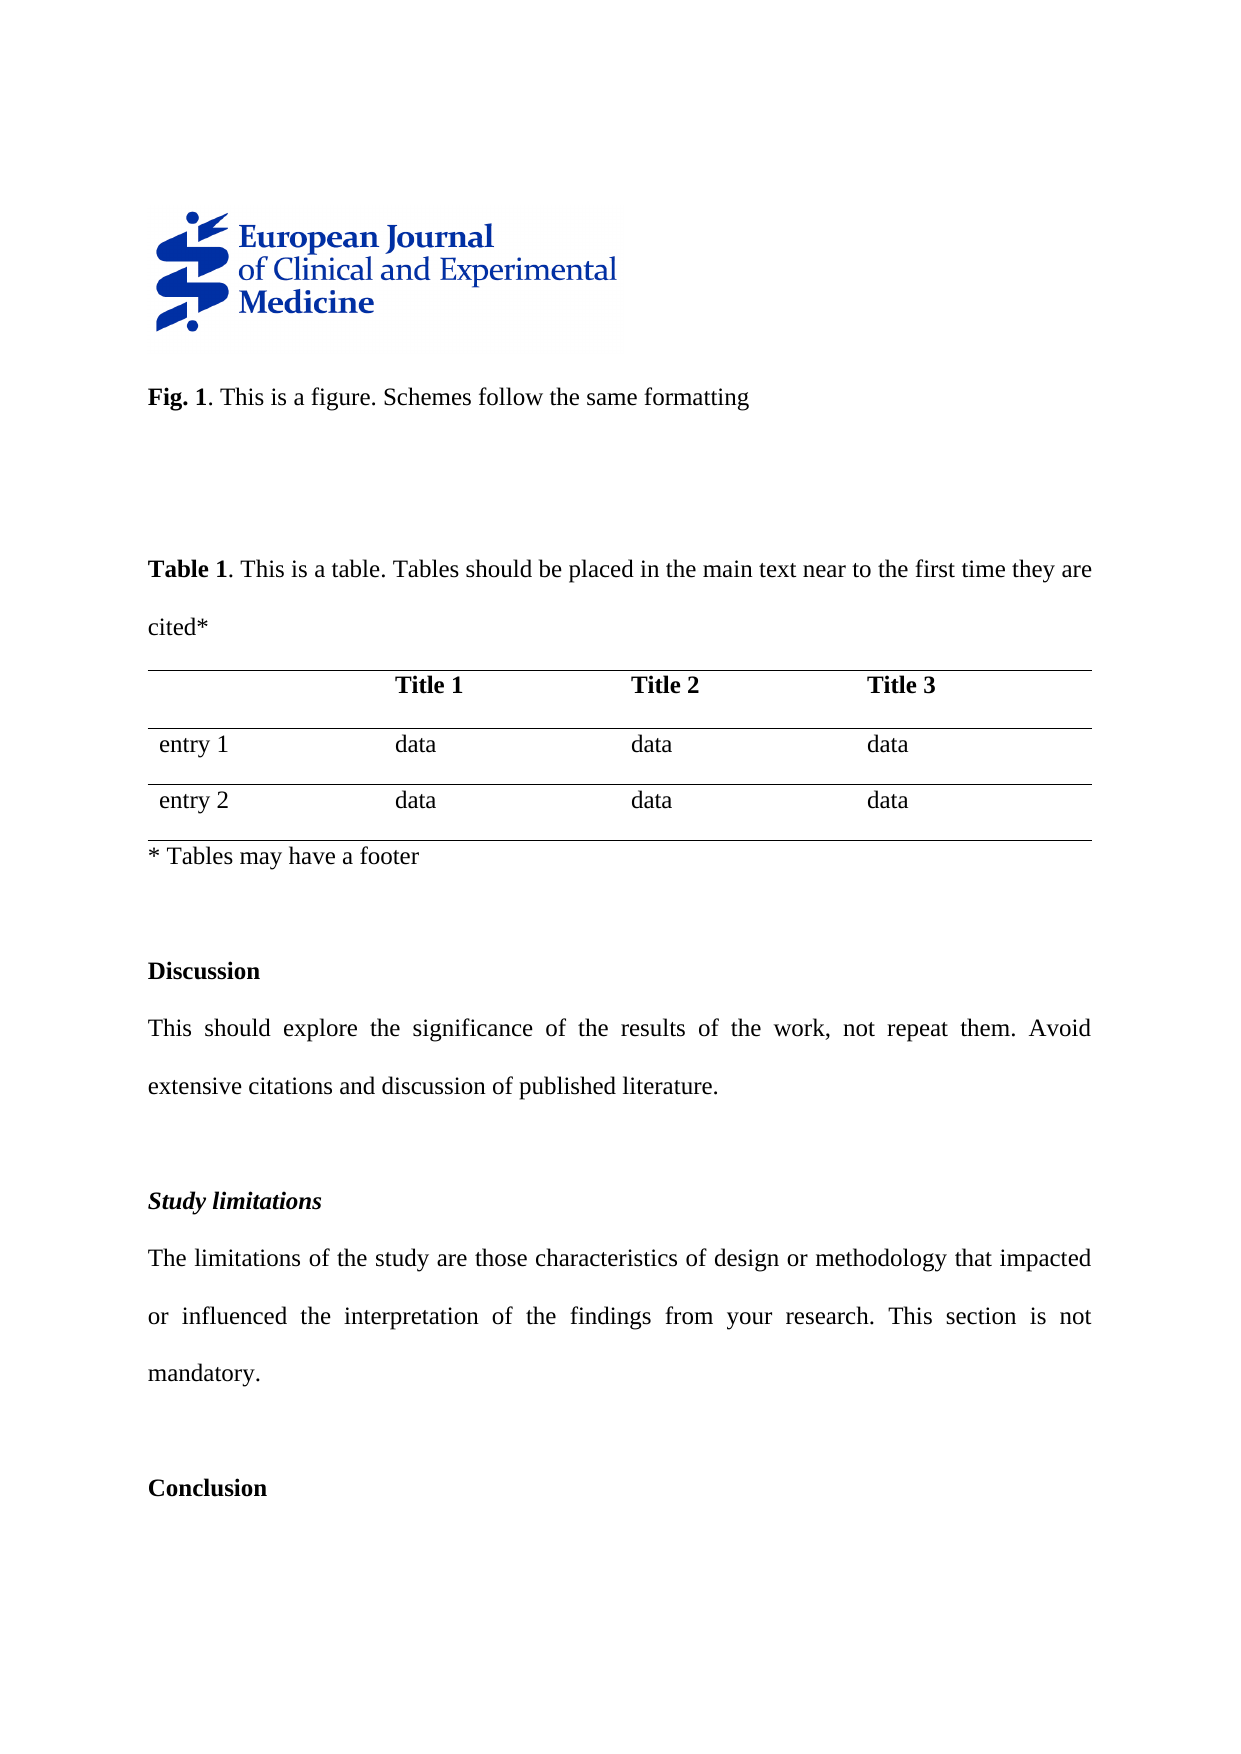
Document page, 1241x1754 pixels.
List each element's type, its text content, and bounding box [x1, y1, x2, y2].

table_cell entry 2 [148, 785, 383, 840]
text The limitations of the study are those characteristics of design or methodology that impacted or influenced the interpretation of the findings from your research. This section is not mandatory. [148, 1243, 1093, 1387]
text This should explore the significance of the results of the work, not repeat them. Avoid extensive citations and discussion of published literature. [148, 1013, 1093, 1100]
picture [147, 205, 624, 354]
table_header Title 2 [620, 671, 856, 728]
table_cell entry 1 [148, 729, 383, 784]
table_header [148, 671, 383, 728]
text * Tables may have a footer [148, 841, 1093, 870]
table_cell data [384, 785, 619, 840]
text Discussion [148, 956, 1093, 985]
table_header Title 1 [384, 671, 619, 728]
table_cell data [384, 729, 619, 784]
table_cell data [620, 729, 856, 784]
table_cell data [856, 785, 1092, 840]
text Table 1. This is a table. Tables should be placed in the main text near to the first time they are cited* [148, 554, 1093, 641]
table_cell data [856, 729, 1092, 784]
text Study limitations [148, 1186, 1093, 1215]
table_cell data [620, 785, 856, 840]
table_header Title 3 [856, 671, 1092, 728]
text Fig. 1. This is a figure. Schemes follow the same formatting [148, 382, 1093, 411]
text Conclusion [148, 1473, 1093, 1502]
